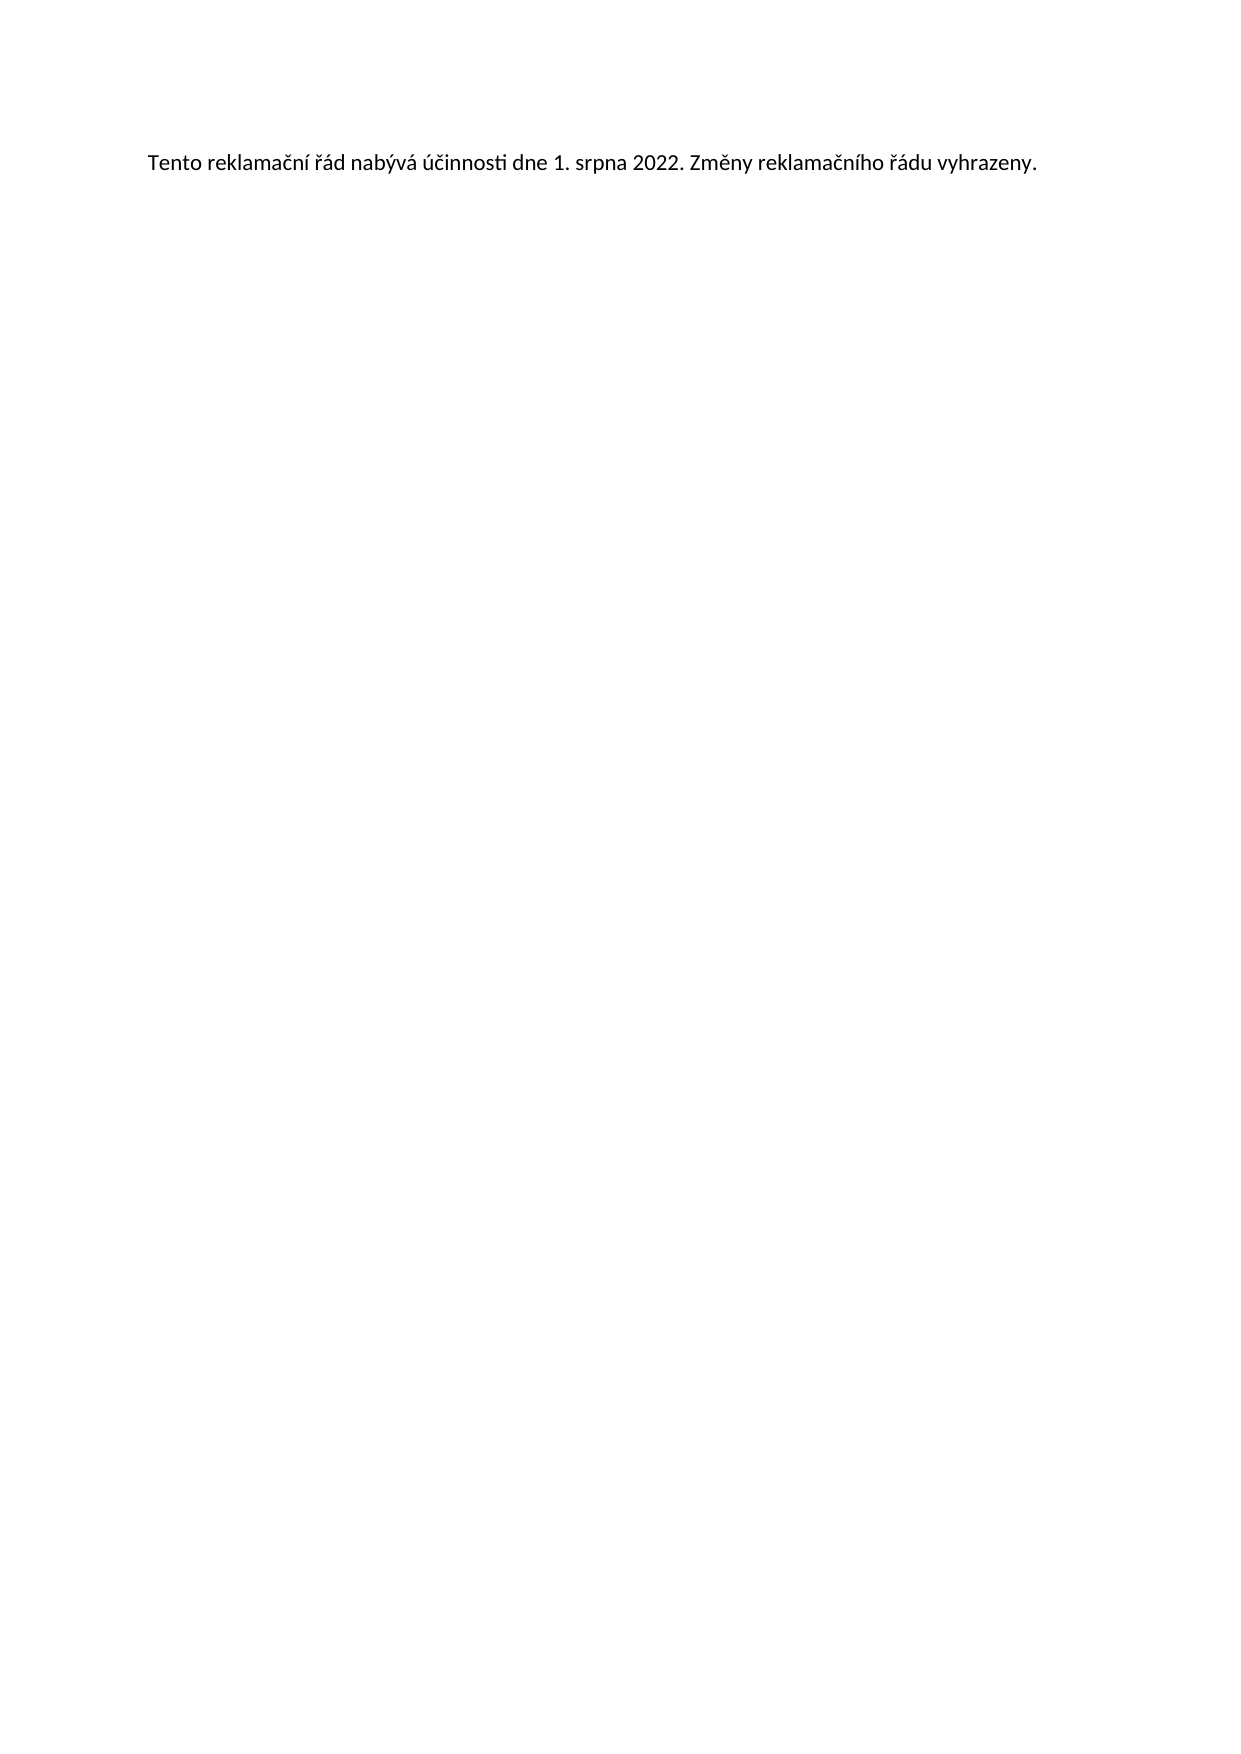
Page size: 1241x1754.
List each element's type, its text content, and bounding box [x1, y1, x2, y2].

text Tento reklamační řád nabývá účinnosti dne 1. srpna 2022. Změny reklamačního řádu vyhrazeny. [148, 148, 1093, 176]
